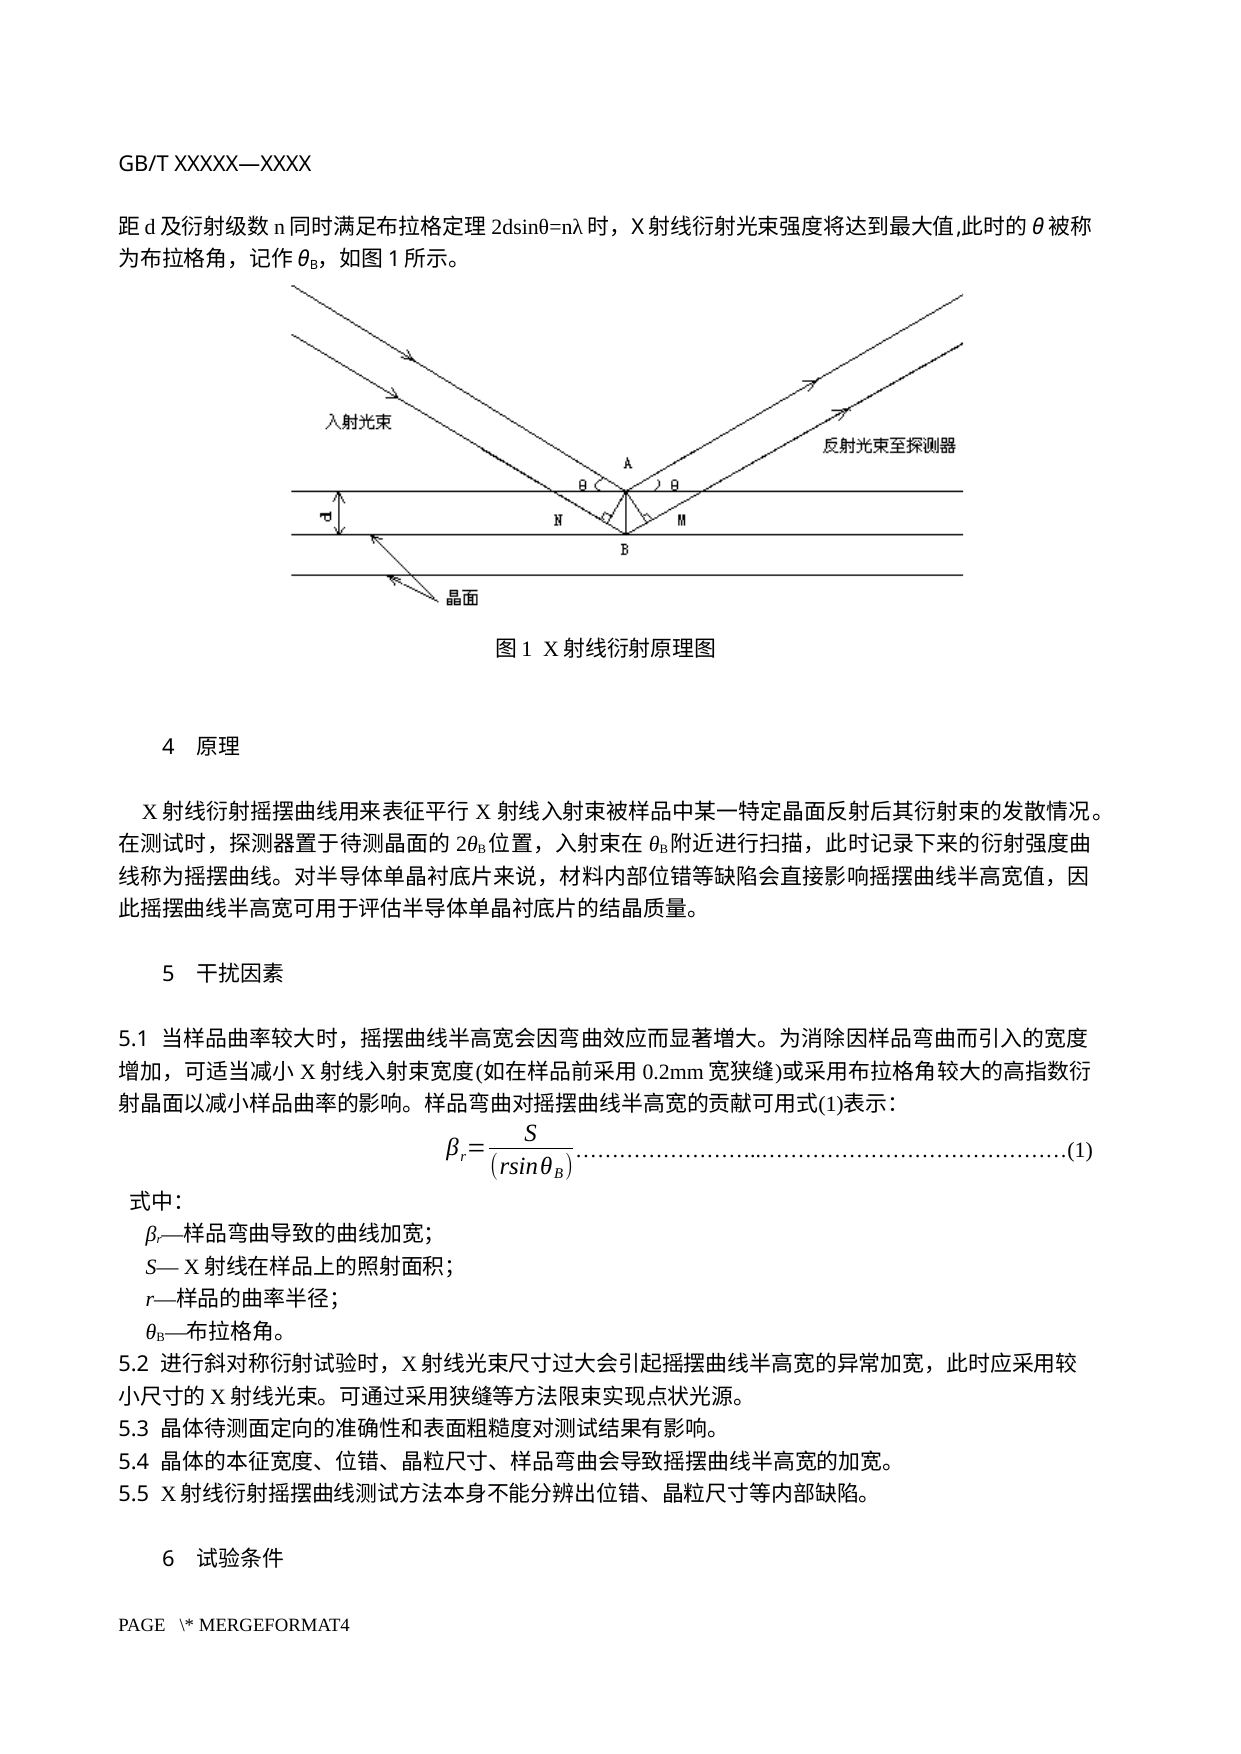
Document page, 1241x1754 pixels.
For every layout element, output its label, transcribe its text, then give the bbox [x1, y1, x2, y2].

text 5.1 当样品曲率较大时，摇摆曲线半高宽会因弯曲效应而显著増大。为消除因样品弯曲而引入的宽度增加，可适当减小X射线入射束宽度(如在样品前采用0.2mm宽狭缝)或采用布拉格角较大的高指数衍射晶面以减小样品曲率的影响。样品弯曲对摇摆曲线半高宽的贡献可用式(1)表示： [118, 1021, 1093, 1118]
picture [291, 273, 964, 611]
text βr—样品弯曲导致的曲线加宽； [118, 1216, 1093, 1248]
text 5.5 X射线衍射摇摆曲线测试方法本身不能分辨出位错、晶粒尺寸等内部缺陷。 [118, 1476, 1093, 1508]
text 试验条件 [118, 1541, 1093, 1573]
list 5.3 晶体待测面定向的准确性和表面粗糙度对测试结果有影响。 [118, 1411, 1093, 1443]
text r—样品的曲率半径； [118, 1281, 1093, 1313]
list 5.2 进行斜对称衍射试验时，X射线光束尺寸过大会引起摇摆曲线半高宽的异常加宽，此时应采用较小尺寸的X射线光束。可通过采用狭缝等方法限束实现点状光源。 [118, 1346, 1093, 1411]
text θB—布拉格角。 [118, 1313, 1093, 1346]
text 干扰因素 [118, 956, 1093, 988]
text 5.4 晶体的本征宽度、位错、晶粒尺寸、样品弯曲会导致摇摆曲线半高宽的加宽。 [118, 1443, 1093, 1476]
text 式中： [118, 1183, 1093, 1216]
text X射线衍射摇摆曲线用来表征平行X 射线入射束被样品中某一特定晶面反射后其衍射束的发散情况。在测试时，探测器置于待测晶面的2θB位置，入射束在θB附近进行扫描，此时记录下来的衍射强度曲线称为摇摆曲线。对半导体单晶衬底片来说，材料内部位错等缺陷会直接影响摇摆曲线半高宽值，因此摇摆曲线半高宽可用于评估半导体单晶衬底片的结晶质量。 [118, 793, 1093, 923]
text ……………………..……………………………………(1) [118, 1118, 1093, 1183]
text S— X射线在样品上的照射面积； [118, 1248, 1093, 1281]
text 图1 X射线衍射原理图 [118, 631, 1093, 663]
text 原理 [118, 728, 1093, 761]
